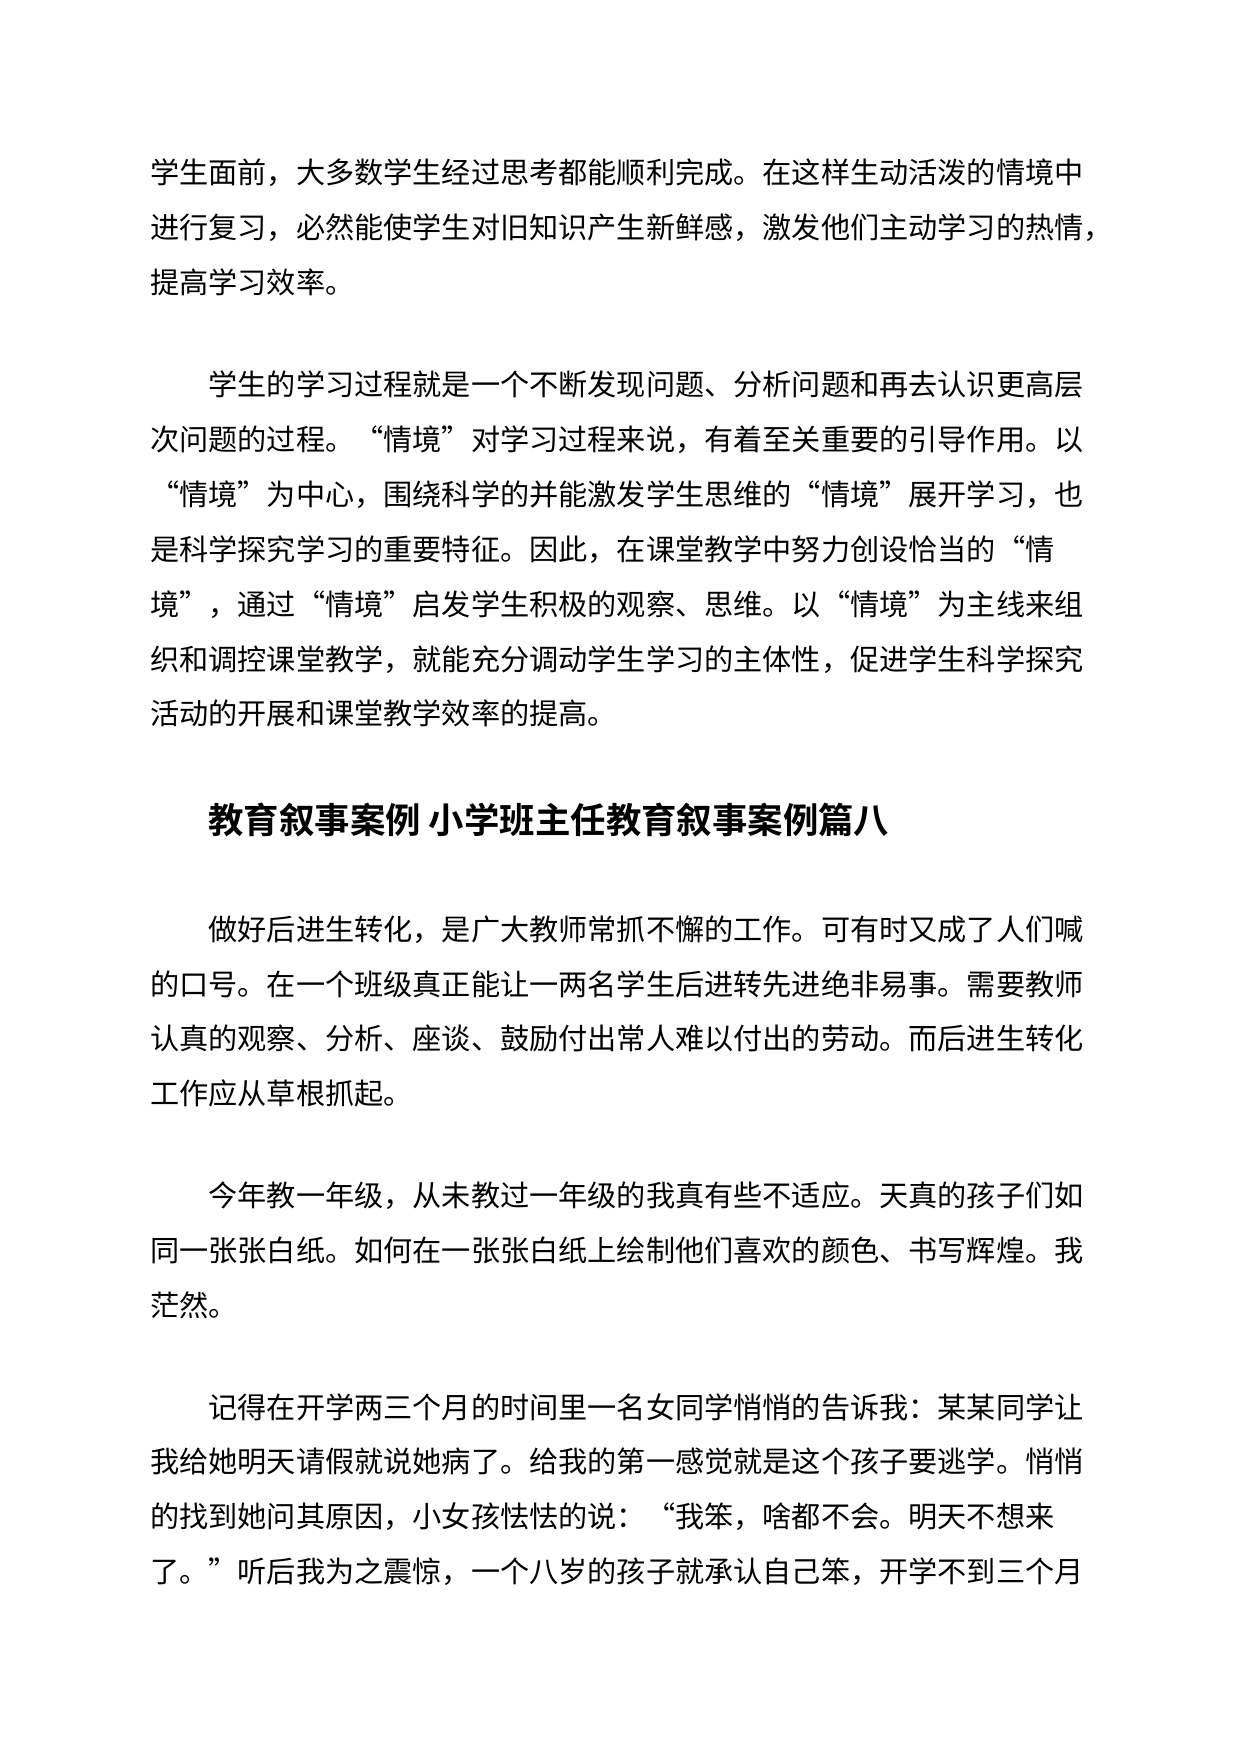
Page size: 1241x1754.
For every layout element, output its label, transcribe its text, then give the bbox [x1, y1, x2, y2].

text 学生的学习过程就是一个不断发现问题、分析问题和再去认识更高层次问题的过程。“情境”对学习过程来说，有着至关重要的引导作用。以“情境”为中心，围绕科学的并能激发学生思维的“情境”展开学习，也是科学探究学习的重要特征。因此，在课堂教学中努力创设恰当的“情境”，通过“情境”启发学生积极的观察、思维。以“情境”为主线来组织和调控课堂教学，就能充分调动学生学习的主体性，促进学生科学探究活动的开展和课堂教学效率的提高。 [150, 362, 1090, 733]
text 今年教一年级，从未教过一年级的我真有些不适应。天真的孩子们如同一张张白纸。如何在一张张白纸上绘制他们喜欢的颜色、书写辉煌。我茫然。 [150, 1173, 1090, 1325]
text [150, 1384, 1090, 1591]
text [150, 150, 1090, 302]
text 教育叙事案例 小学班主任教育叙事案例篇八 [150, 793, 1090, 844]
text 做好后进生转化，是广大教师常抓不懈的工作。可有时又成了人们喊的口号。在一个班级真正能让一两名学生后进转先进绝非易事。需要教师认真的观察、分析、座谈、鼓励付出常人难以付出的劳动。而后进生转化工作应从草根抓起。 [150, 906, 1090, 1113]
